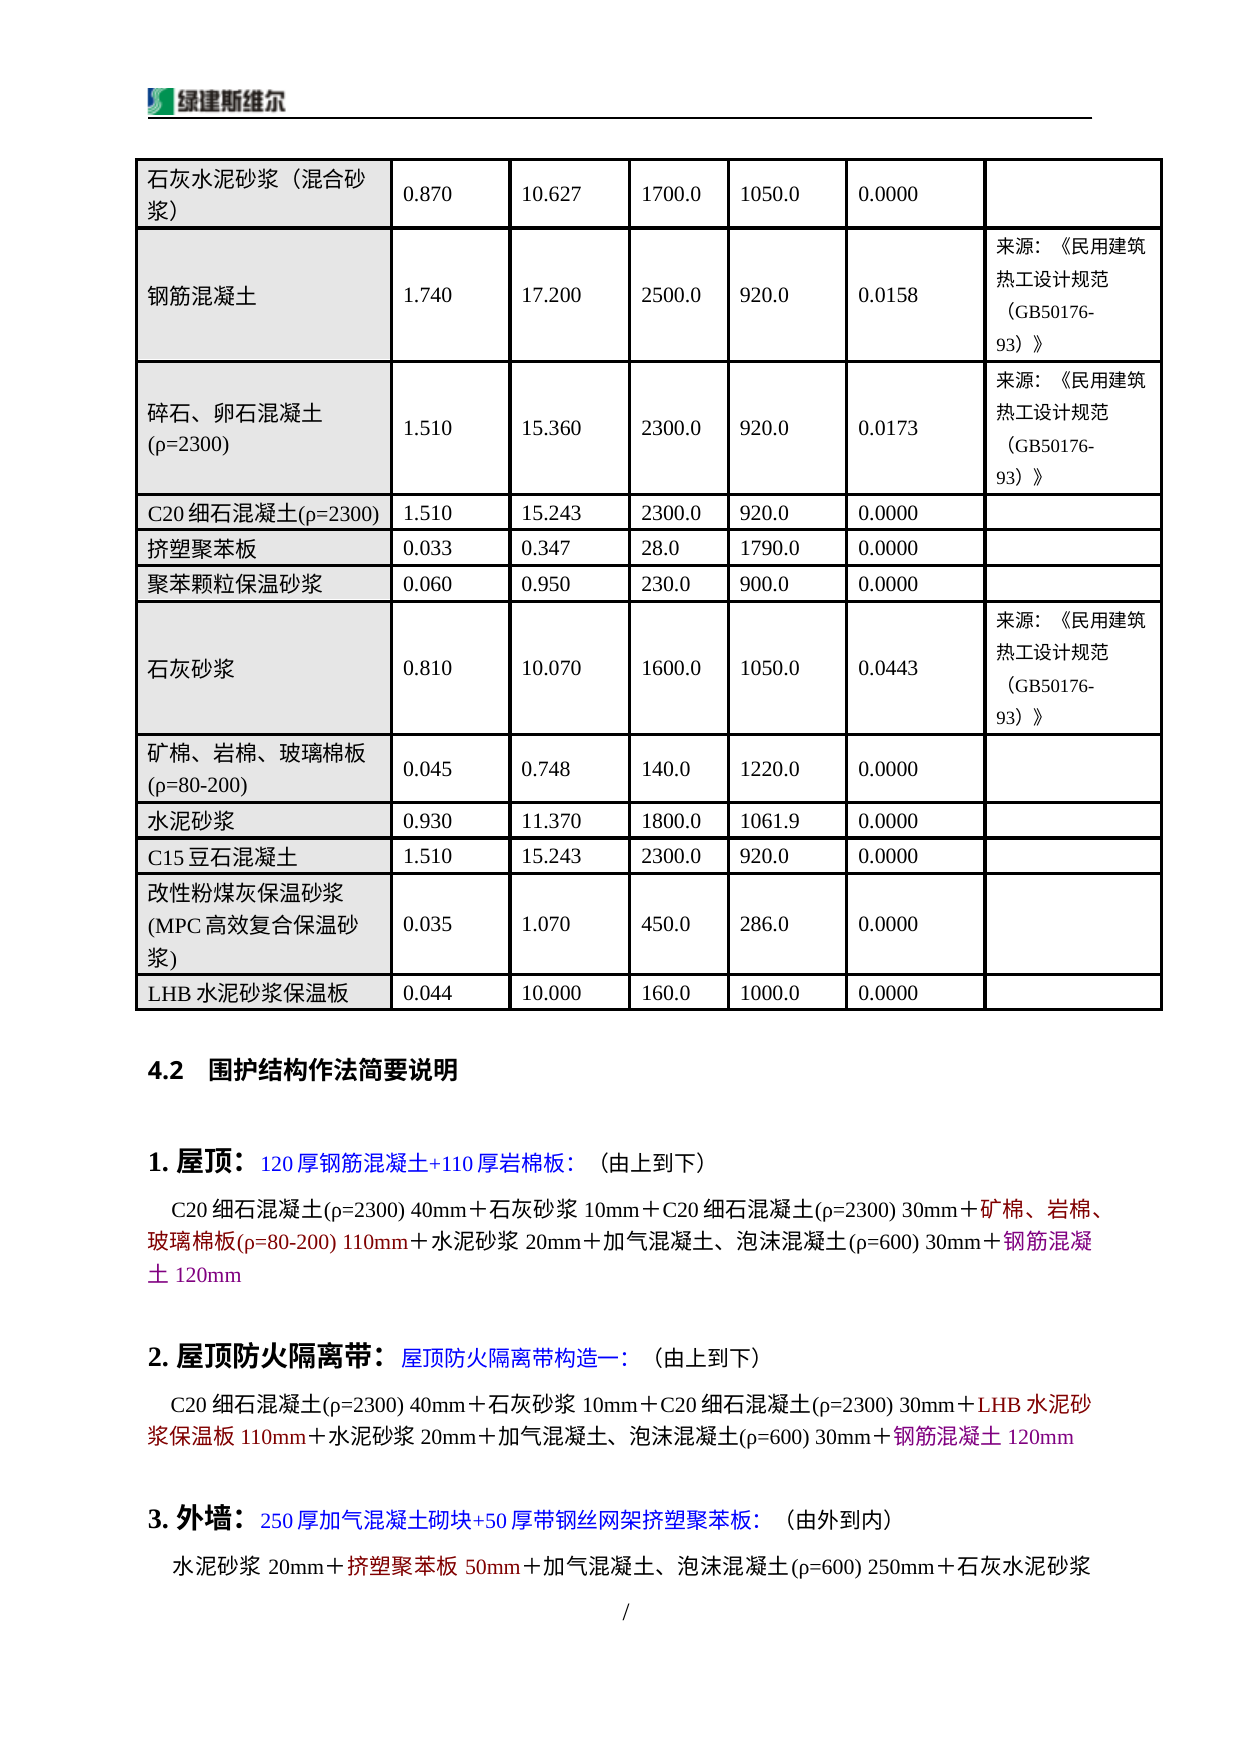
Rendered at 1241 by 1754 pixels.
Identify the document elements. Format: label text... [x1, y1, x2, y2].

table_cell 10.000 [512, 976, 628, 1008]
table_cell 0.0000 [848, 736, 983, 801]
text 1. 屋顶：120厚钢筋混凝土+110厚岩棉板：（由上到下） [148, 1126, 1092, 1191]
table_cell [987, 875, 1160, 973]
table_cell 2500.0 [631, 230, 727, 359]
table_cell 2300.0 [631, 363, 727, 493]
table_cell 碎石、卵石混凝土(ρ=2300) [138, 363, 390, 493]
table_cell 920.0 [730, 363, 845, 493]
table_cell 1800.0 [631, 804, 727, 836]
table_cell 0.0158 [848, 230, 983, 359]
table_cell C15豆石混凝土 [138, 840, 390, 872]
table_cell 17.200 [512, 230, 628, 359]
table_cell 1.740 [393, 230, 508, 359]
table_cell 0.060 [393, 567, 508, 599]
table_cell 1050.0 [730, 161, 845, 226]
table_cell 1.510 [393, 363, 508, 493]
table_cell 160.0 [631, 976, 727, 1008]
table_cell 0.0000 [848, 976, 983, 1008]
table_cell 1700.0 [631, 161, 727, 226]
table_cell [987, 736, 1160, 801]
table_cell 0.035 [393, 875, 508, 973]
table_cell 0.870 [393, 161, 508, 226]
table_cell 15.243 [512, 496, 628, 528]
table_cell 改性粉煤灰保温砂浆(MPC高效复合保温砂浆) [138, 875, 390, 973]
table_cell 0.950 [512, 567, 628, 599]
table_cell 1000.0 [730, 976, 845, 1008]
table_cell [987, 496, 1160, 528]
table_cell C20细石混凝土(ρ=2300) [138, 496, 390, 528]
table_cell 0.810 [393, 603, 508, 733]
text C20细石混凝土(ρ=2300) 40mm＋石灰砂浆 10mm＋C20细石混凝土(ρ=2300) 30mm＋LHB水泥砂浆保温板 110mm＋水泥砂浆 20mm＋加气混凝土、泡沫混凝土(ρ=600) 30mm＋钢筋混凝土 120mm [148, 1386, 1092, 1451]
table_cell 11.370 [512, 804, 628, 836]
table_cell 2300.0 [631, 840, 727, 872]
text 2. 屋顶防火隔离带：屋顶防火隔离带构造一：（由上到下） [148, 1321, 1092, 1386]
table_cell 900.0 [730, 567, 845, 599]
table_cell 1050.0 [730, 603, 845, 733]
text 3. 外墙：250厚加气混凝土砌块+50厚带钢丝网架挤塑聚苯板：（由外到内） [148, 1484, 1092, 1549]
table_cell 0.0000 [848, 840, 983, 872]
table_cell 1790.0 [730, 531, 845, 564]
table_cell 920.0 [730, 230, 845, 359]
table_cell LHB水泥砂浆保温板 [138, 976, 390, 1008]
table_cell 0.033 [393, 531, 508, 564]
table_cell 来源：《民用建筑热工设计规范（GB50176-93）》 [987, 363, 1160, 493]
table_cell 1220.0 [730, 736, 845, 801]
table_cell 286.0 [730, 875, 845, 973]
picture [147, 88, 289, 115]
table_cell 0.044 [393, 976, 508, 1008]
table_cell 0.0000 [848, 804, 983, 836]
table_cell 0.0000 [848, 875, 983, 973]
table_cell 水泥砂浆 [138, 804, 390, 836]
table_cell [987, 567, 1160, 599]
table_cell 10.070 [512, 603, 628, 733]
table_cell 聚苯颗粒保温砂浆 [138, 567, 390, 599]
table_cell 来源：《民用建筑热工设计规范（GB50176-93）》 [987, 603, 1160, 733]
table_cell 矿棉、岩棉、玻璃棉板(ρ=80-200) [138, 736, 390, 801]
table_cell 挤塑聚苯板 [138, 531, 390, 564]
table_cell 来源：《民用建筑热工设计规范（GB50176-93）》 [987, 230, 1160, 359]
table_cell [987, 531, 1160, 564]
table_cell 15.243 [512, 840, 628, 872]
table_cell 0.045 [393, 736, 508, 801]
table_cell 920.0 [730, 840, 845, 872]
table_cell 0.0173 [848, 363, 983, 493]
table_cell 10.627 [512, 161, 628, 226]
table_cell [987, 161, 1160, 226]
table_cell 1.070 [512, 875, 628, 973]
table_cell 0.0000 [848, 531, 983, 564]
table_cell 1.510 [393, 840, 508, 872]
table_cell 0.0000 [848, 496, 983, 528]
table_cell 15.360 [512, 363, 628, 493]
table_cell 1.510 [393, 496, 508, 528]
table_cell 石灰砂浆 [138, 603, 390, 733]
text C20细石混凝土(ρ=2300) 40mm＋石灰砂浆 10mm＋C20细石混凝土(ρ=2300) 30mm＋矿棉、岩棉、玻璃棉板(ρ=80-200) 110mm＋水泥砂浆 20mm＋加气混凝土、泡沫混凝土(ρ=600) 30mm＋钢筋混凝土 120mm [148, 1191, 1092, 1289]
table_cell 0.0443 [848, 603, 983, 733]
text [148, 1549, 1092, 1581]
table_cell 450.0 [631, 875, 727, 973]
table_cell 140.0 [631, 736, 727, 801]
table_cell [987, 804, 1160, 836]
table_cell 石灰水泥砂浆（混合砂浆） [138, 161, 390, 226]
table_cell 920.0 [730, 496, 845, 528]
table_cell 钢筋混凝土 [138, 230, 390, 359]
table_cell 230.0 [631, 567, 727, 599]
table_cell 0.930 [393, 804, 508, 836]
table_cell 1600.0 [631, 603, 727, 733]
table_cell [987, 840, 1160, 872]
table_cell 0.0000 [848, 161, 983, 226]
table_cell 28.0 [631, 531, 727, 564]
table_cell 0.347 [512, 531, 628, 564]
table_cell 1061.9 [730, 804, 845, 836]
subtitle 围护结构作法简要说明 [148, 1036, 1092, 1101]
table_cell [987, 976, 1160, 1008]
table_cell 0.748 [512, 736, 628, 801]
table_cell 2300.0 [631, 496, 727, 528]
table_cell 0.0000 [848, 567, 983, 599]
